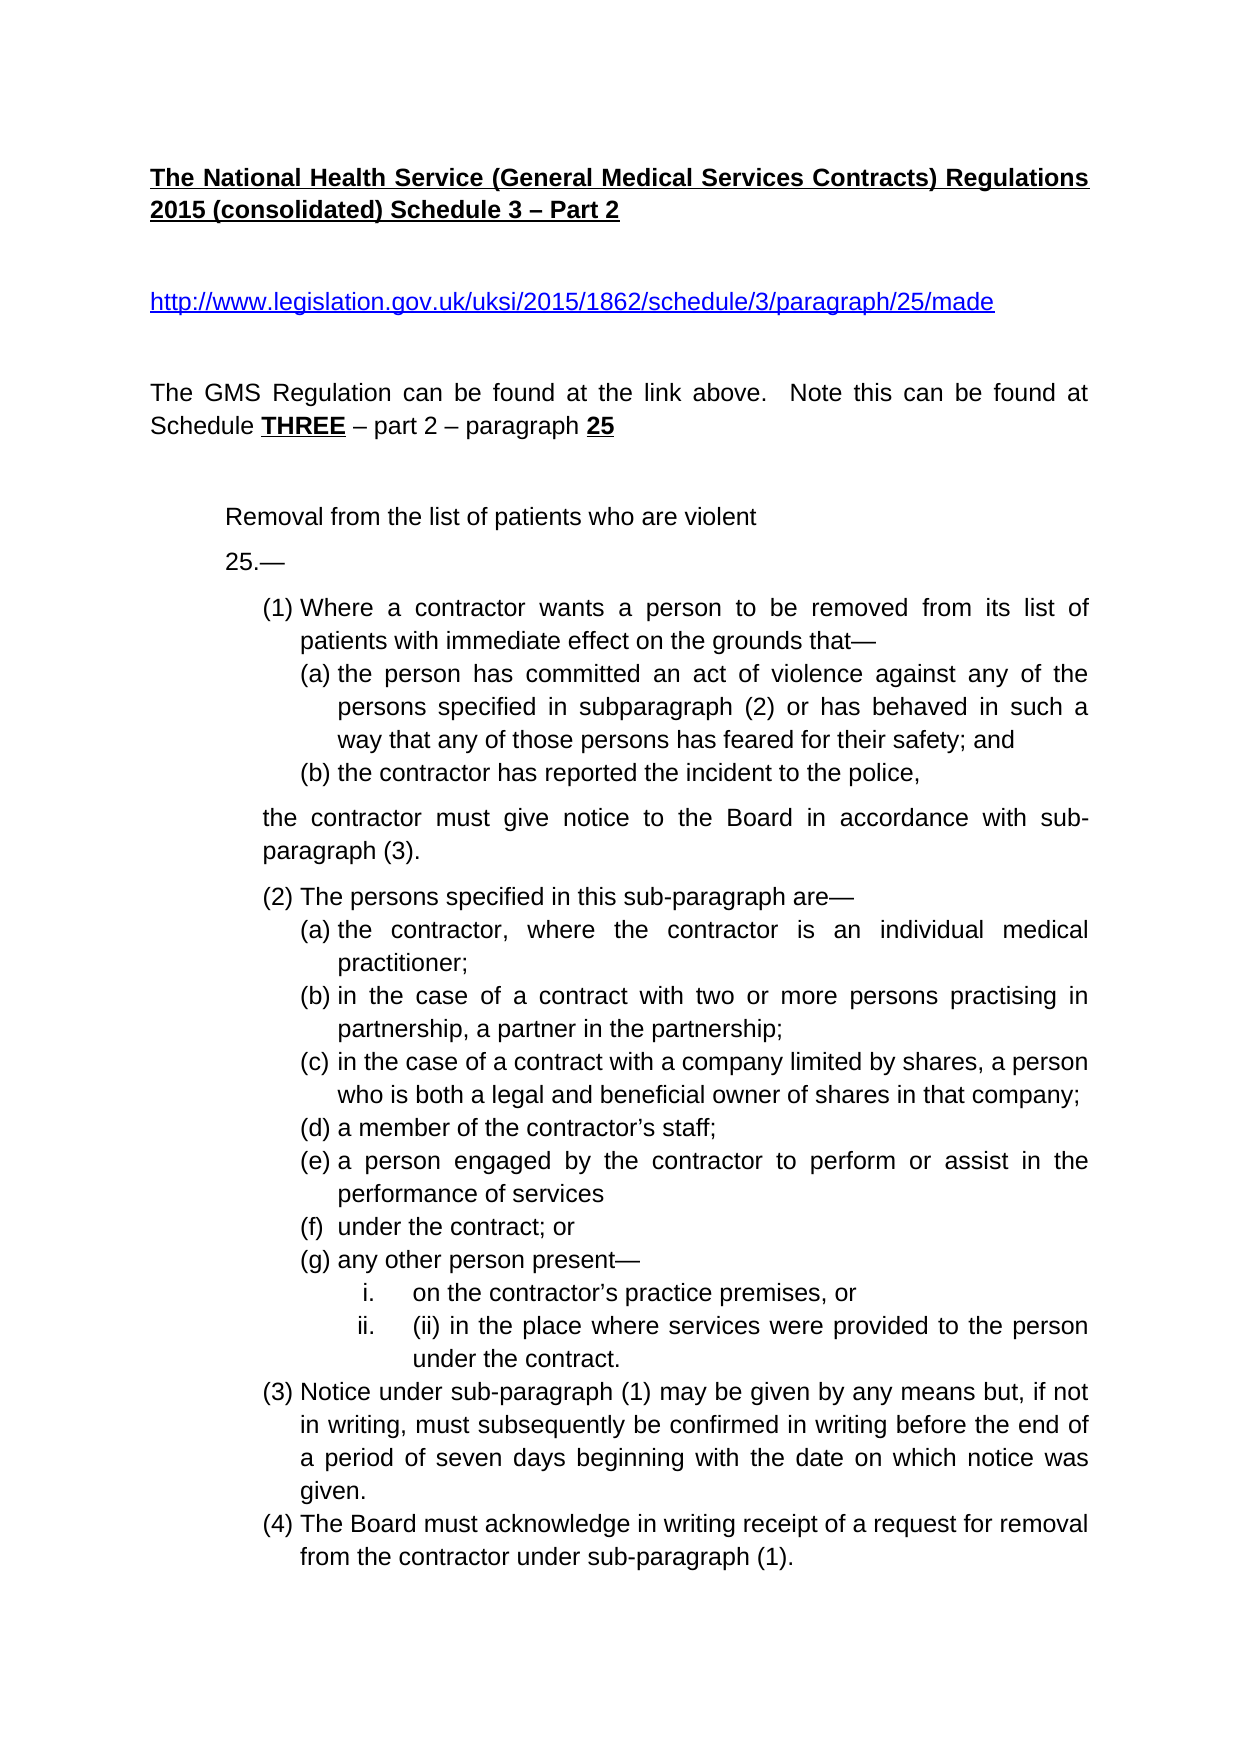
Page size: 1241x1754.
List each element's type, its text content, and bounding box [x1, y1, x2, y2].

list a person engaged by the contractor to perform or assist in the performance of services [300, 1146, 1090, 1208]
text 25.— [225, 547, 1090, 576]
list (ii) in the place where services were provided to the person under the contract. [375, 1311, 1090, 1373]
list The Board must acknowledge in writing receipt of a request for removal from the contractor under sub-paragraph (1). [262, 1509, 1090, 1571]
list the person has committed an act of violence against any of the persons specified in subparagraph (2) or has behaved in such a way that any of those persons has feared for their safety; and [300, 659, 1090, 753]
text Removal from the list of patients who are violent [225, 502, 1090, 530]
list Notice under sub-paragraph (1) may be given by any means but, if not in writing, must subsequently be confirmed in writing before the end of a period of seven days beginning with the date on which notice was given. [262, 1377, 1090, 1505]
list in the case of a contract with two or more persons practising in partnership, a partner in the partnership; [300, 981, 1090, 1043]
text http://www.legislation.gov.uk/uksi/2015/1862/schedule/3/paragraph/25/made [150, 287, 1090, 315]
text The National Health Service (General Medical Services Contracts) Regulations 2015 (consolidated) Schedule 3 – Part 2 [150, 189, 1090, 224]
list Where a contractor wants a person to be removed from its list of patients with immediate effect on the grounds that— [262, 593, 1090, 654]
text The GMS Regulation can be found at the link above. Note this can be found at Schedule THREE – part 2 – paragraph 25 [150, 378, 1090, 439]
list the contractor has reported the incident to the police, [300, 758, 1090, 787]
list under the contract; or [300, 1212, 1090, 1241]
text The National Health Service (General Medical Services Contracts) Regulations 2015 (consolidated) Schedule 3 – Part 2 [150, 162, 1090, 188]
list The persons specified in this sub-paragraph are— [262, 882, 1090, 911]
list in the case of a contract with a company limited by shares, a person who is both a legal and beneficial owner of shares in that company; [300, 1047, 1090, 1109]
list a member of the contractor’s staff; [300, 1113, 1090, 1142]
list on the contractor’s practice premises, or [375, 1278, 1090, 1307]
list any other person present— [300, 1245, 1090, 1274]
list the contractor, where the contractor is an individual medical practitioner; [300, 915, 1090, 977]
text the contractor must give notice to the Board in accordance with sub-paragraph (3). [262, 803, 1090, 865]
